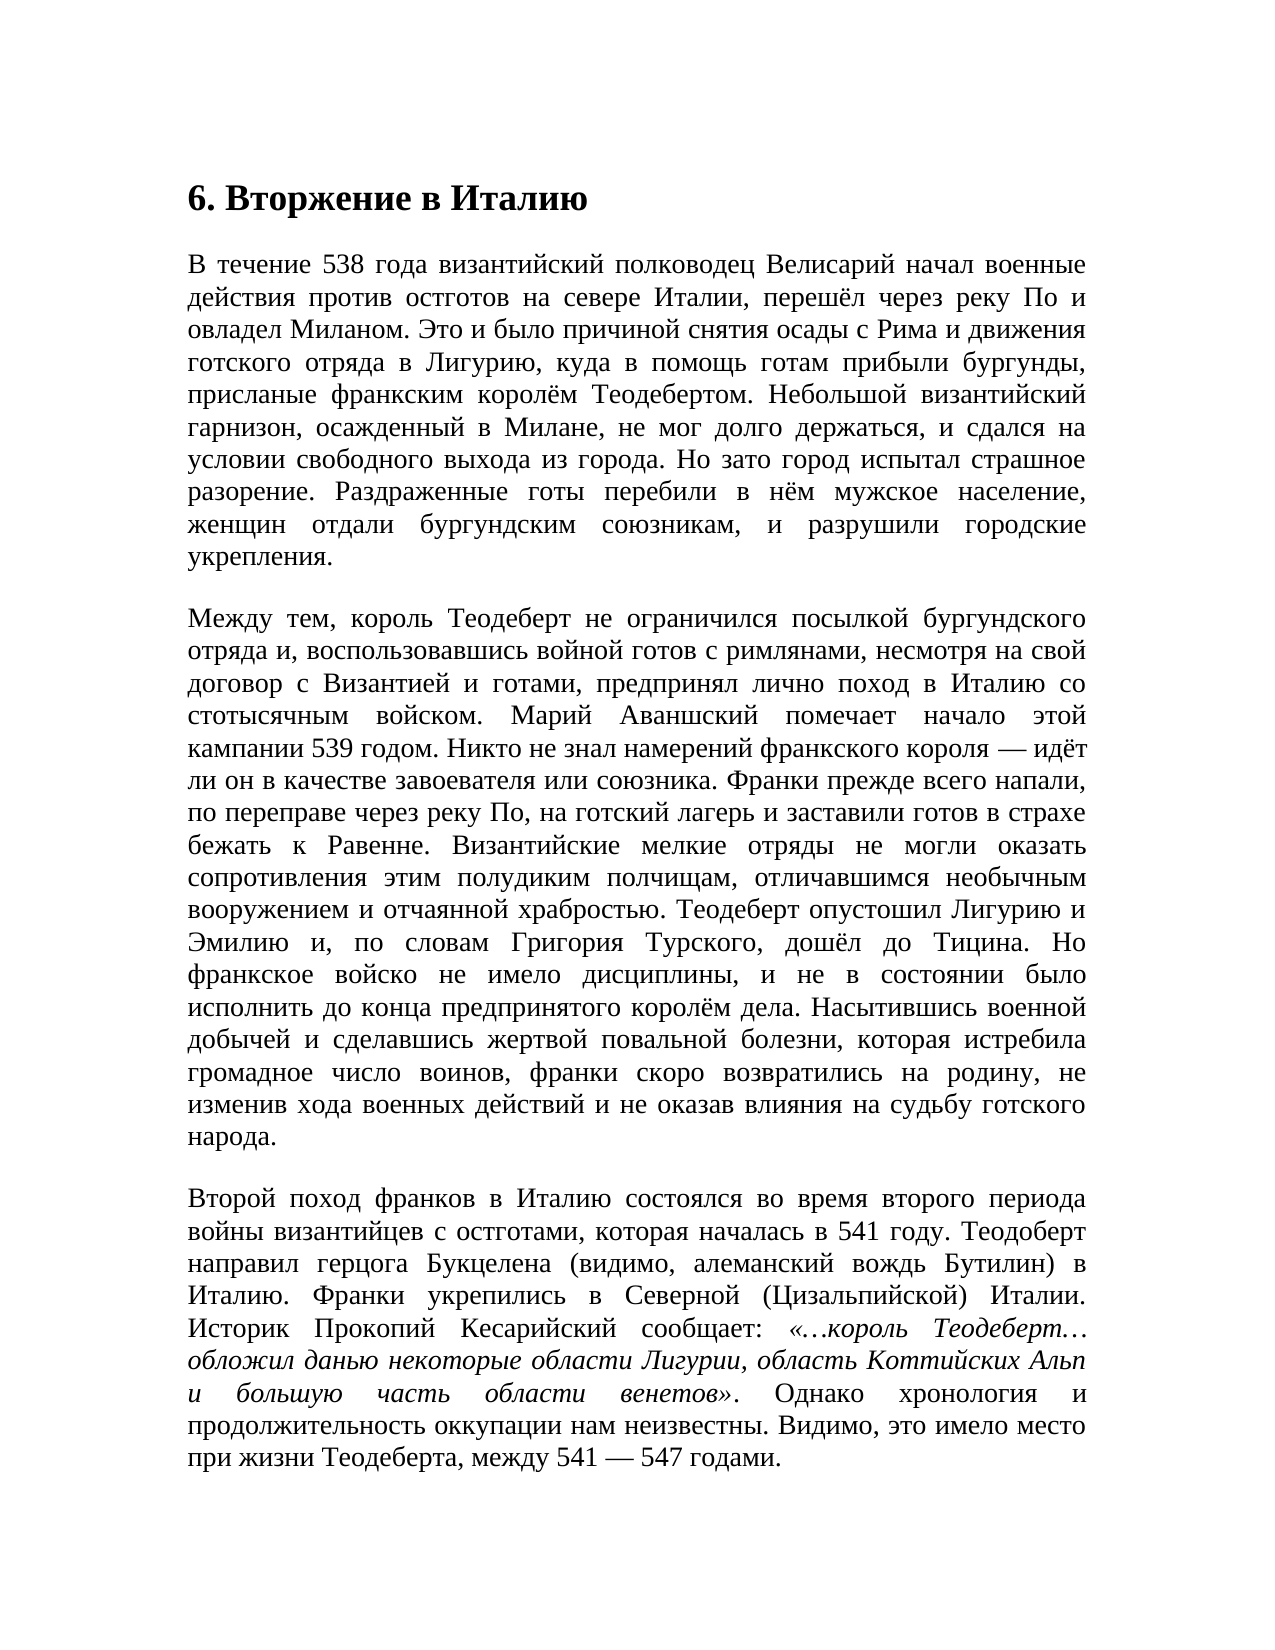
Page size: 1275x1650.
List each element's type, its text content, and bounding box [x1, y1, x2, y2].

text Второй поход франков в Италию состоялся во время второго периода войны византийцев с остготами, которая началась в 541 году. Теодоберт направил герцога Букцелена (видимо, алеманский вождь Бутилин) в Италию. Франки укрепились в Северной (Цизальпийской) Италии. Историк Прокопий Кесарийский сообщает: «…король Теодеберт… обложил данью некоторые области Лигурии, область Коттийских Альп и большую часть области венетов». Однако хронология и продолжительность оккупации нам неизвестны. Видимо, это имело место при жизни Теодеберта, между 541 — 547 годами. [187, 1181, 1087, 1473]
text Между тем, король Теодеберт не ограничился посылкой бургундского отряда и, воспользовавшись войной готов с римлянами, несмотря на свой договор с Византией и готами, предпринял лично поход в Италию со стотысячным войском. Марий Аваншский помечает начало этой кампании 539 годом. Никто не знал намерений франкского короля — идёт ли он в качестве завоевателя или союзника. Франки прежде всего напали, по переправе через реку По, на готский лагерь и заставили готов в страхе бежать к Равенне. Византийские мелкие отряды не могли оказать сопротивления этим полудиким полчищам, отличавшимся необычным вооружением и отчаянной храбростью. Теодеберт опустошил Лигурию и Эмилию и, по словам Григория Турского, дошёл до Тицина. Но франкское войско не имело дисциплины, и не в состоянии было исполнить до конца предпринятого королём дела. Насытившись военной добычей и сделавшись жертвой повальной болезни, которая истребила громадное число воинов, франки скоро возвратились на родину, не изменив хода военных действий и не оказав влияния на судьбу готского народа. [187, 601, 1087, 1152]
text В течение 538 года византийский полководец Велисарий начал военные действия против остготов на севере Италии, перешёл через реку По и овладел Миланом. Это и было причиной снятия осады с Рима и движения готского отряда в Лигурию, куда в помощь готам прибыли бургунды, присланые франкским королём Теодебертом. Небольшой византийский гарнизон, осажденный в Милане, не мог долго держаться, и сдался на условии свободного выхода из города. Но зато город испытал страшное разорение. Раздраженные готы перебили в нём мужское население, женщин отдали бургундским союзникам, и разрушили городские укрепления. [187, 248, 1087, 572]
list 6. Вторжение в Италию [187, 175, 1087, 218]
